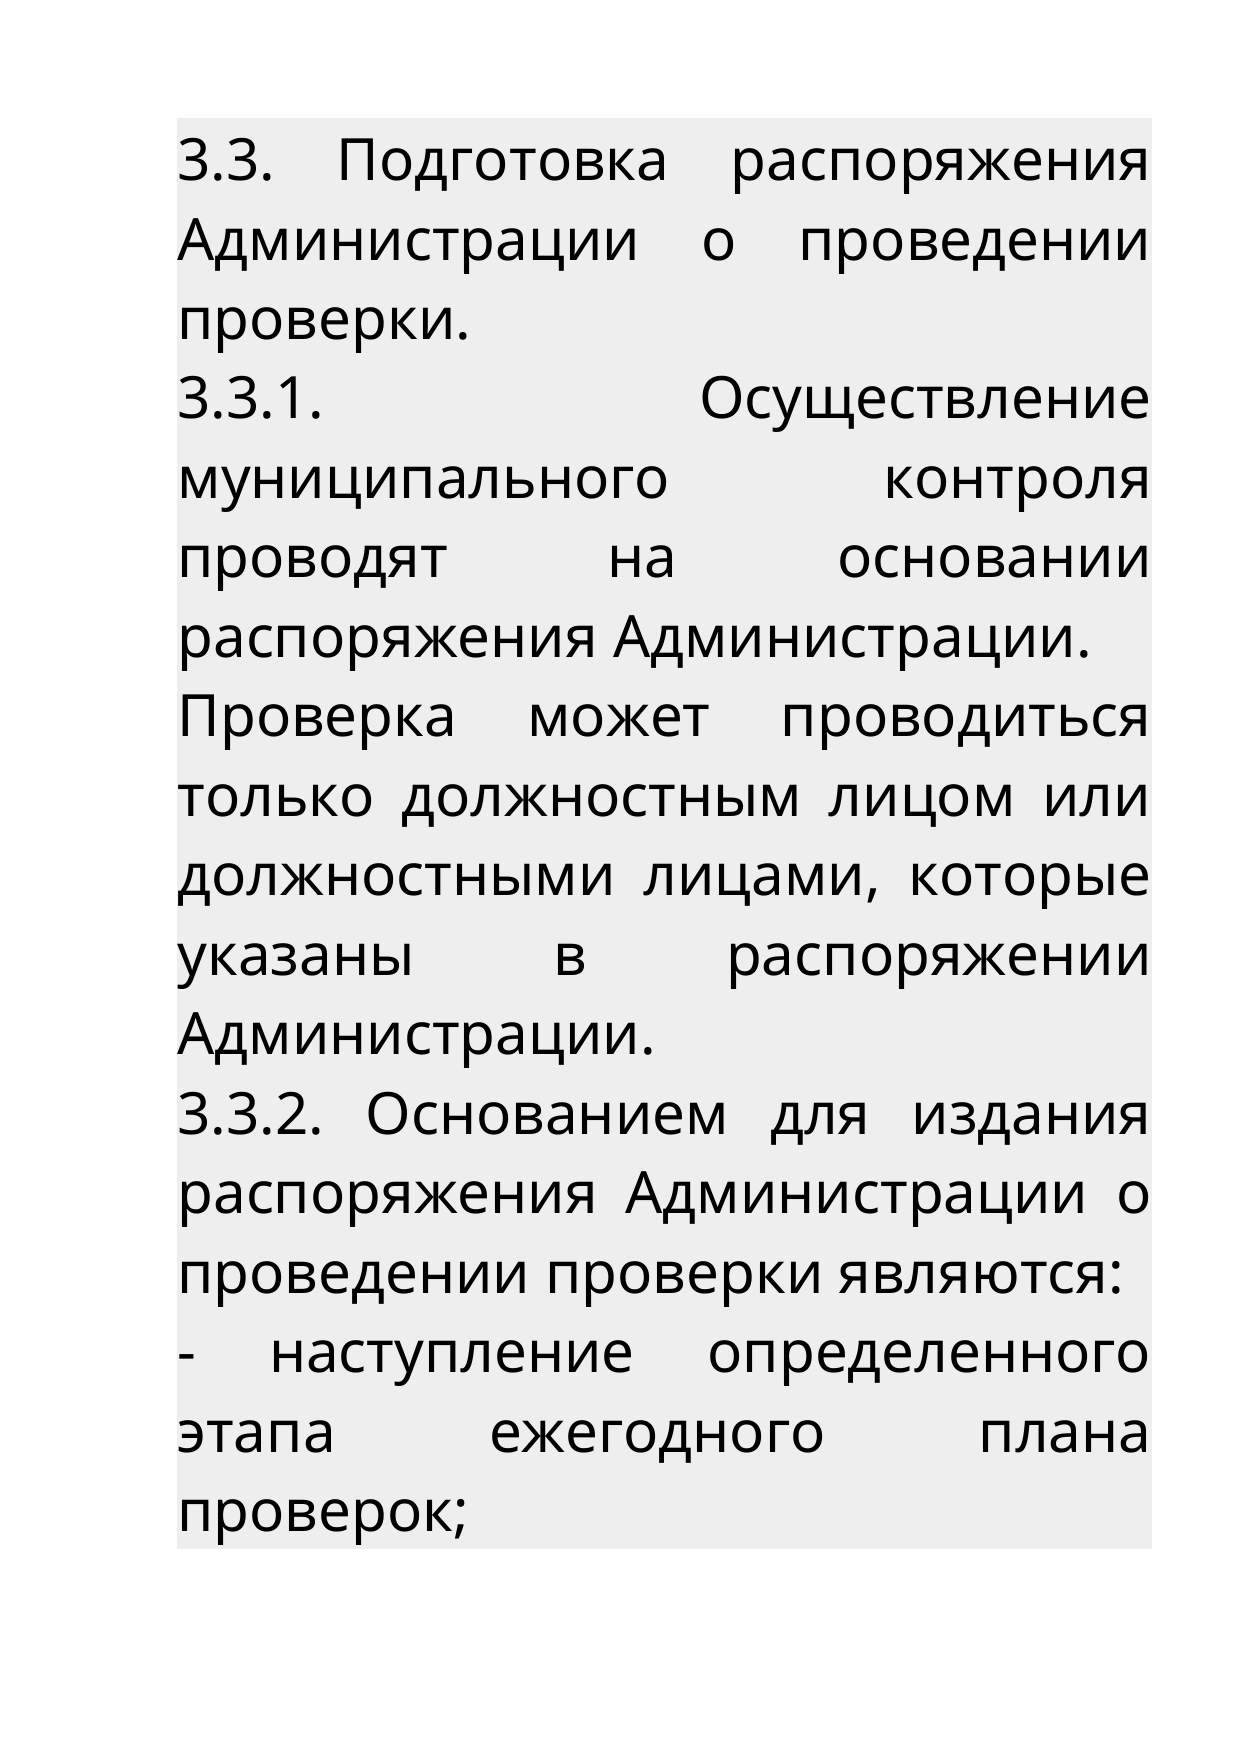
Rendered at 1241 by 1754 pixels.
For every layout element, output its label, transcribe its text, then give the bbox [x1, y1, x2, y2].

text - наступление определенного этапа ежегодного плана проверок; [177, 1310, 1152, 1549]
text 3.3.1. Осуществление муниципального контроля проводят на основании распоряжения Администрации. [177, 357, 1152, 674]
text 3.3. Подготовка распоряжения Администрации о проведении проверки. [177, 118, 1152, 357]
text Проверка может проводиться только должностным лицом или должностными лицами, которые указаны в распоряжении Администрации. [177, 674, 1152, 1072]
text 3.3.2. Основанием для издания распоряжения Администрации о проведении проверки являются: [177, 1072, 1152, 1310]
